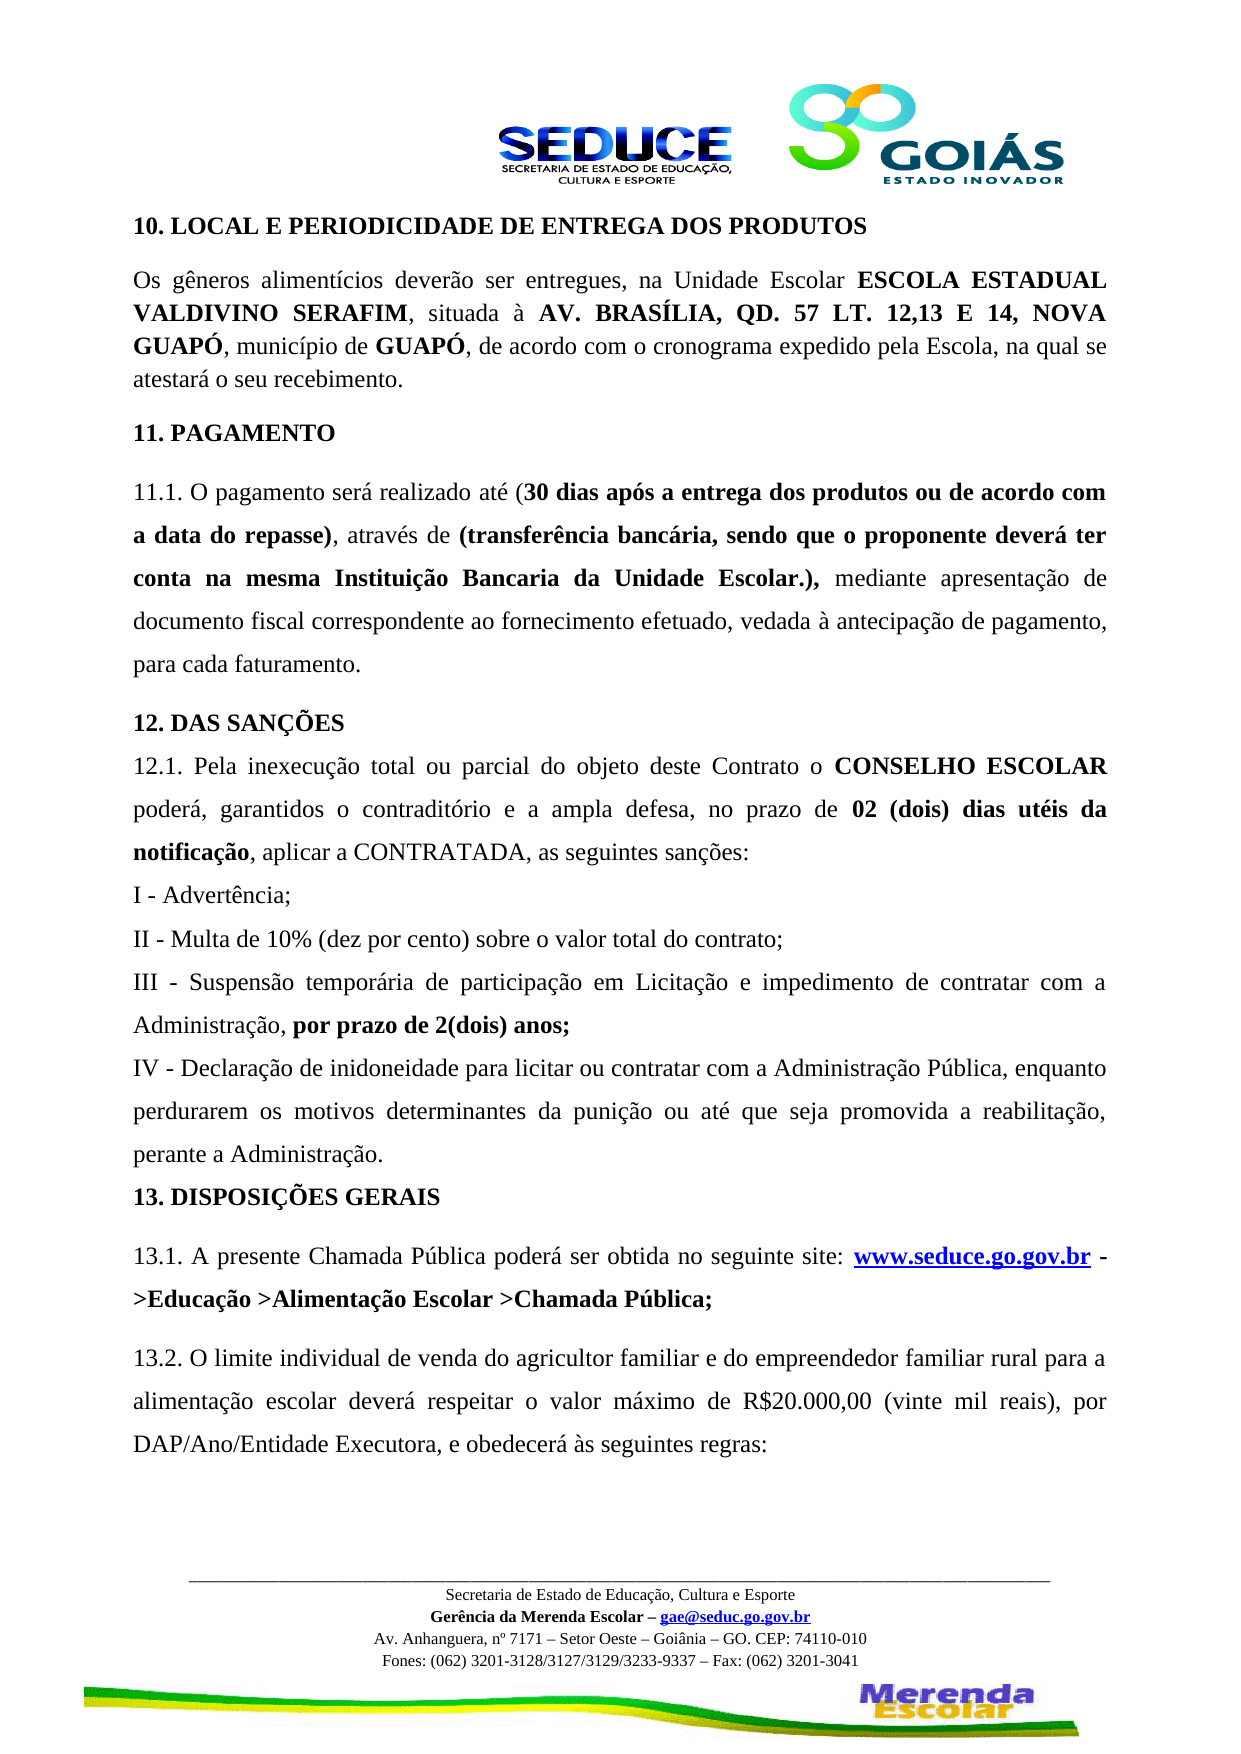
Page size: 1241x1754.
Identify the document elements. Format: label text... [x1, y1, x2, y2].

text Os gêneros alimentícios deverão ser entregues, na Unidade Escolar ESCOLA ESTADUAL VALDIVINO SERAFIM, situada à AV. BRASÍLIA, QD. 57 LT. 12,13 E 14, NOVA GUAPÓ, município de GUAPÓ, de acordo com o cronograma expedido pela Escola, na qual se atestará o seu recebimento. [133, 265, 1107, 393]
text IV - Declaração de inidoneidade para licitar ou contratar com a Administração Pública, enquanto perdurarem os motivos determinantes da punição ou até que seja promovida a reabilitação, perante a Administração. [133, 1053, 1107, 1168]
picture [477, 73, 1108, 212]
text 11.1. O pagamento será realizado até (30 dias após a entrega dos produtos ou de acordo com a data do repasse), através de (transferência bancária, sendo que o proponente deverá ter conta na mesma Instituição Bancaria da Unidade Escolar.), mediante apresentação de documento fiscal correspondente ao fornecimento efetuado, vedada à antecipação de pagamento, para cada faturamento. [133, 477, 1107, 678]
text I - Advertência; [133, 881, 1107, 909]
text 12.1. Pela inexecução total ou parcial do objeto deste Contrato o CONSELHO ESCOLAR poderá, garantidos o contraditório e a ampla defesa, no prazo de 02 (dois) dias utéis da notificação, aplicar a CONTRATADA, as seguintes sanções: [133, 751, 1107, 866]
text 10. LOCAL E PERIODICIDADE DE ENTREGA DOS PRODUTOS [133, 211, 1103, 240]
text 13.2. O limite individual de venda do agricultor familiar e do empreendedor familiar rural para a alimentação escolar deverá respeitar o valor máximo de R$20.000,00 (vinte mil reais), por DAP/Ano/Entidade Executora, e obedecerá às seguintes regras: [133, 1343, 1107, 1458]
text 13.1. A presente Chamada Pública poderá ser obtida no seguinte site: www.seduce.go.gov.br ->Educação >Alimentação Escolar >Chamada Pública; [133, 1241, 1107, 1313]
text 13. DISPOSIÇÕES GERAIS [133, 1182, 1107, 1211]
text 11. PAGAMENTO [133, 418, 1107, 447]
text 12. DAS SANÇÕES [133, 708, 1107, 737]
text III - Suspensão temporária de participação em Licitação e impedimento de contratar com a Administração, por prazo de 2(dois) anos; [133, 967, 1107, 1039]
text II - Multa de 10% (dez por cento) sobre o valor total do contrato; [133, 924, 1107, 952]
